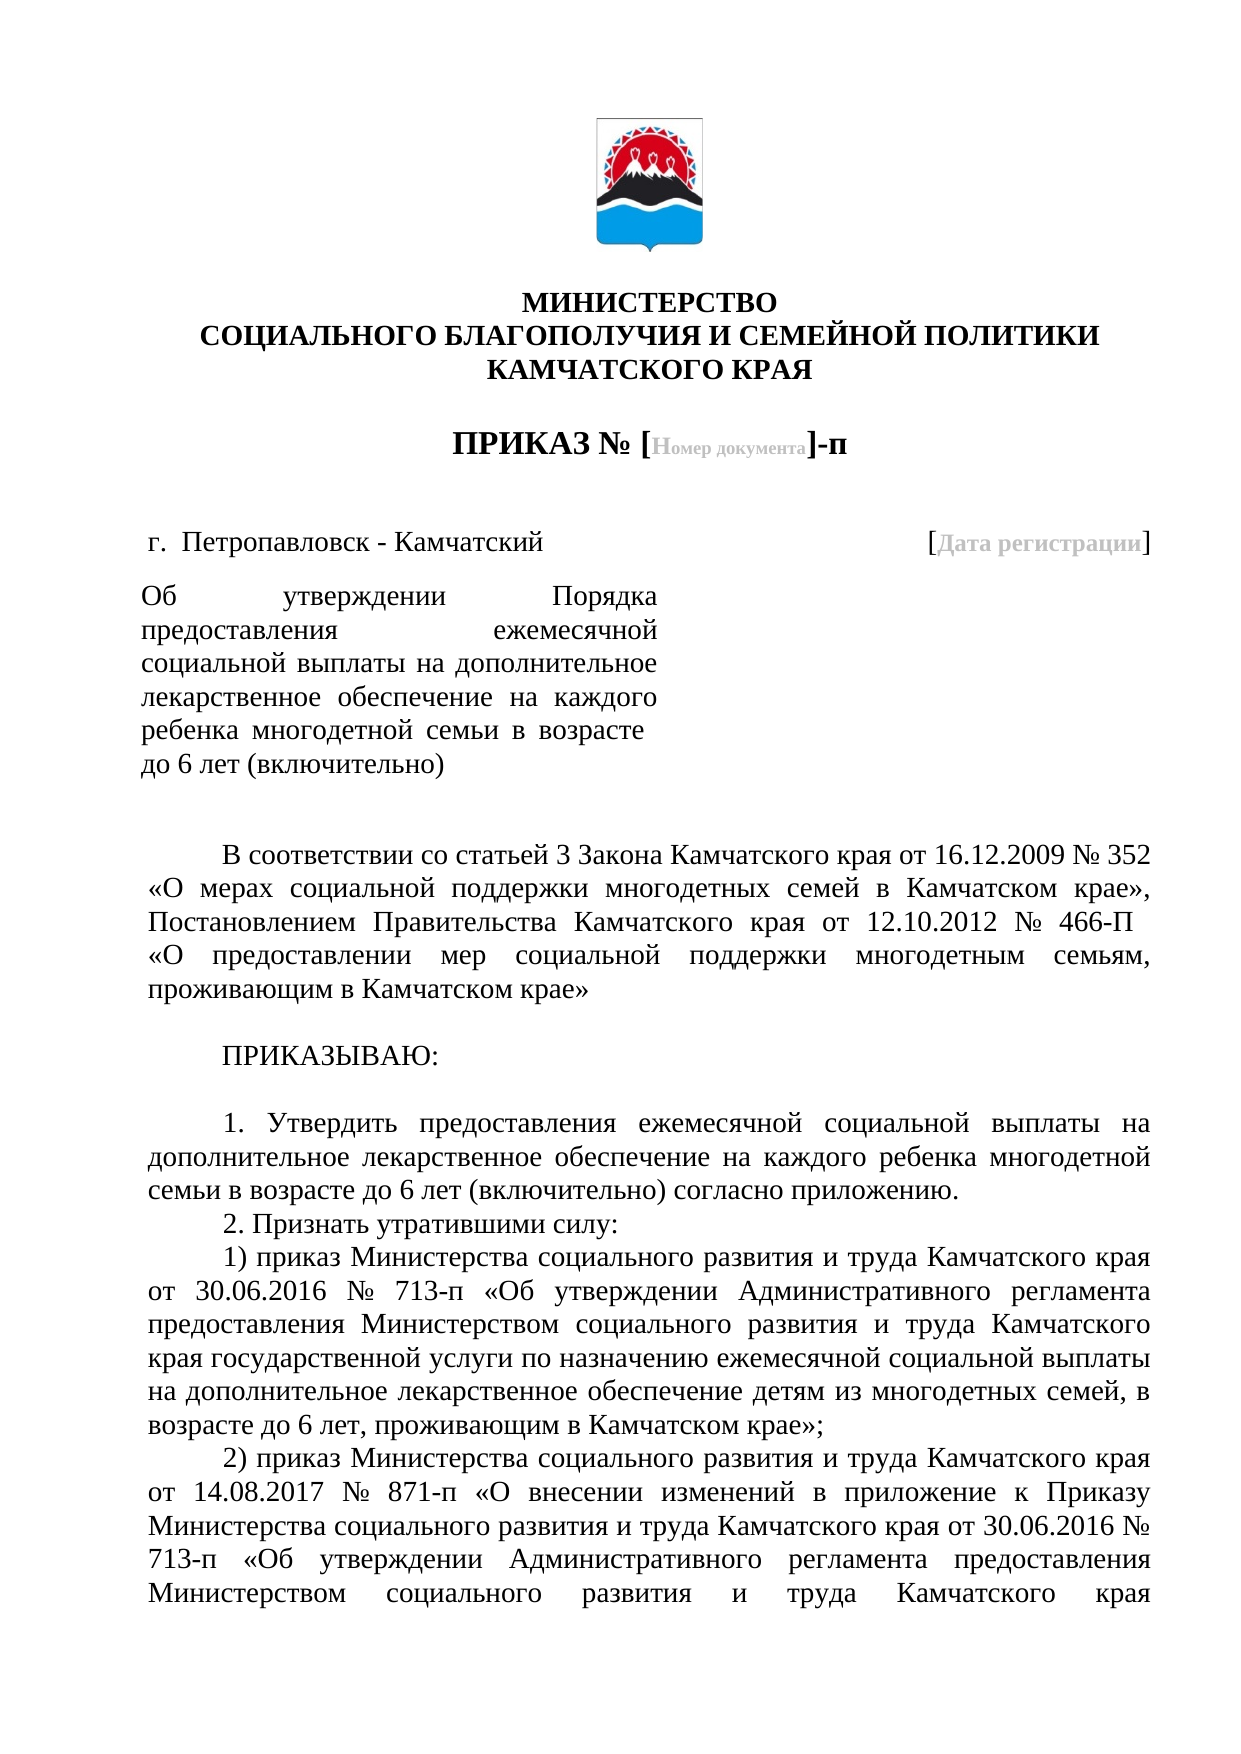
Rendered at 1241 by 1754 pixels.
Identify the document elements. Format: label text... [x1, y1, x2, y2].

title СОЦИАЛЬНОГО БЛАГОПОЛУЧИЯ И СЕМЕЙНОЙ ПОЛИТИКИ [148, 318, 1152, 352]
text В соответствии со статьей 3 Закона Камчатского края от 16.12.2009 № 352 «О мерах социальной поддержки многодетных семей в Камчатском крае», Постановлением Правительства Камчатского края от 12.10.2012 № 466-П «О предоставлении мер социальной поддержки многодетным семьям, проживающим в Камчатском крае» [148, 837, 1152, 1004]
table_header Об утверждении Порядка предоставления ежемесячной социальной выплаты на дополнительное лекарственное обеспечение на каждого ребенка многодетной семьи в возрасте до 6 лет (включительно) [130, 578, 658, 779]
text г. Петропавловск - Камчатский [Дата регистрации] [148, 524, 1152, 558]
text 2. Признать утратившими силу: [148, 1206, 1152, 1239]
title МИНИСТЕРСТВО [148, 285, 1152, 318]
title ПРИКАЗ № [Номер документа]-п [148, 424, 1152, 462]
text 1. Утвердить предоставления ежемесячной социальной выплаты на дополнительное лекарственное обеспечение на каждого ребенка многодетной семьи в возрасте до 6 лет (включительно) согласно приложению. [148, 1105, 1152, 1206]
title КАМЧАТСКОГО КРАЯ [148, 352, 1152, 385]
text ПРИКАЗЫВАЮ: [148, 1038, 1163, 1072]
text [148, 1441, 1152, 1608]
text 1) приказ Министерства социального развития и труда Камчатского края от 30.06.2016 № 713-п «Об утверждении Административного регламента предоставления Министерством социального развития и труда Камчатского края государственной услуги по назначению ежемесячной социальной выплаты на дополнительное лекарственное обеспечение детям из многодетных семей, в возрасте до 6 лет, проживающим в Камчатском крае»; [148, 1239, 1152, 1441]
picture [596, 118, 703, 252]
